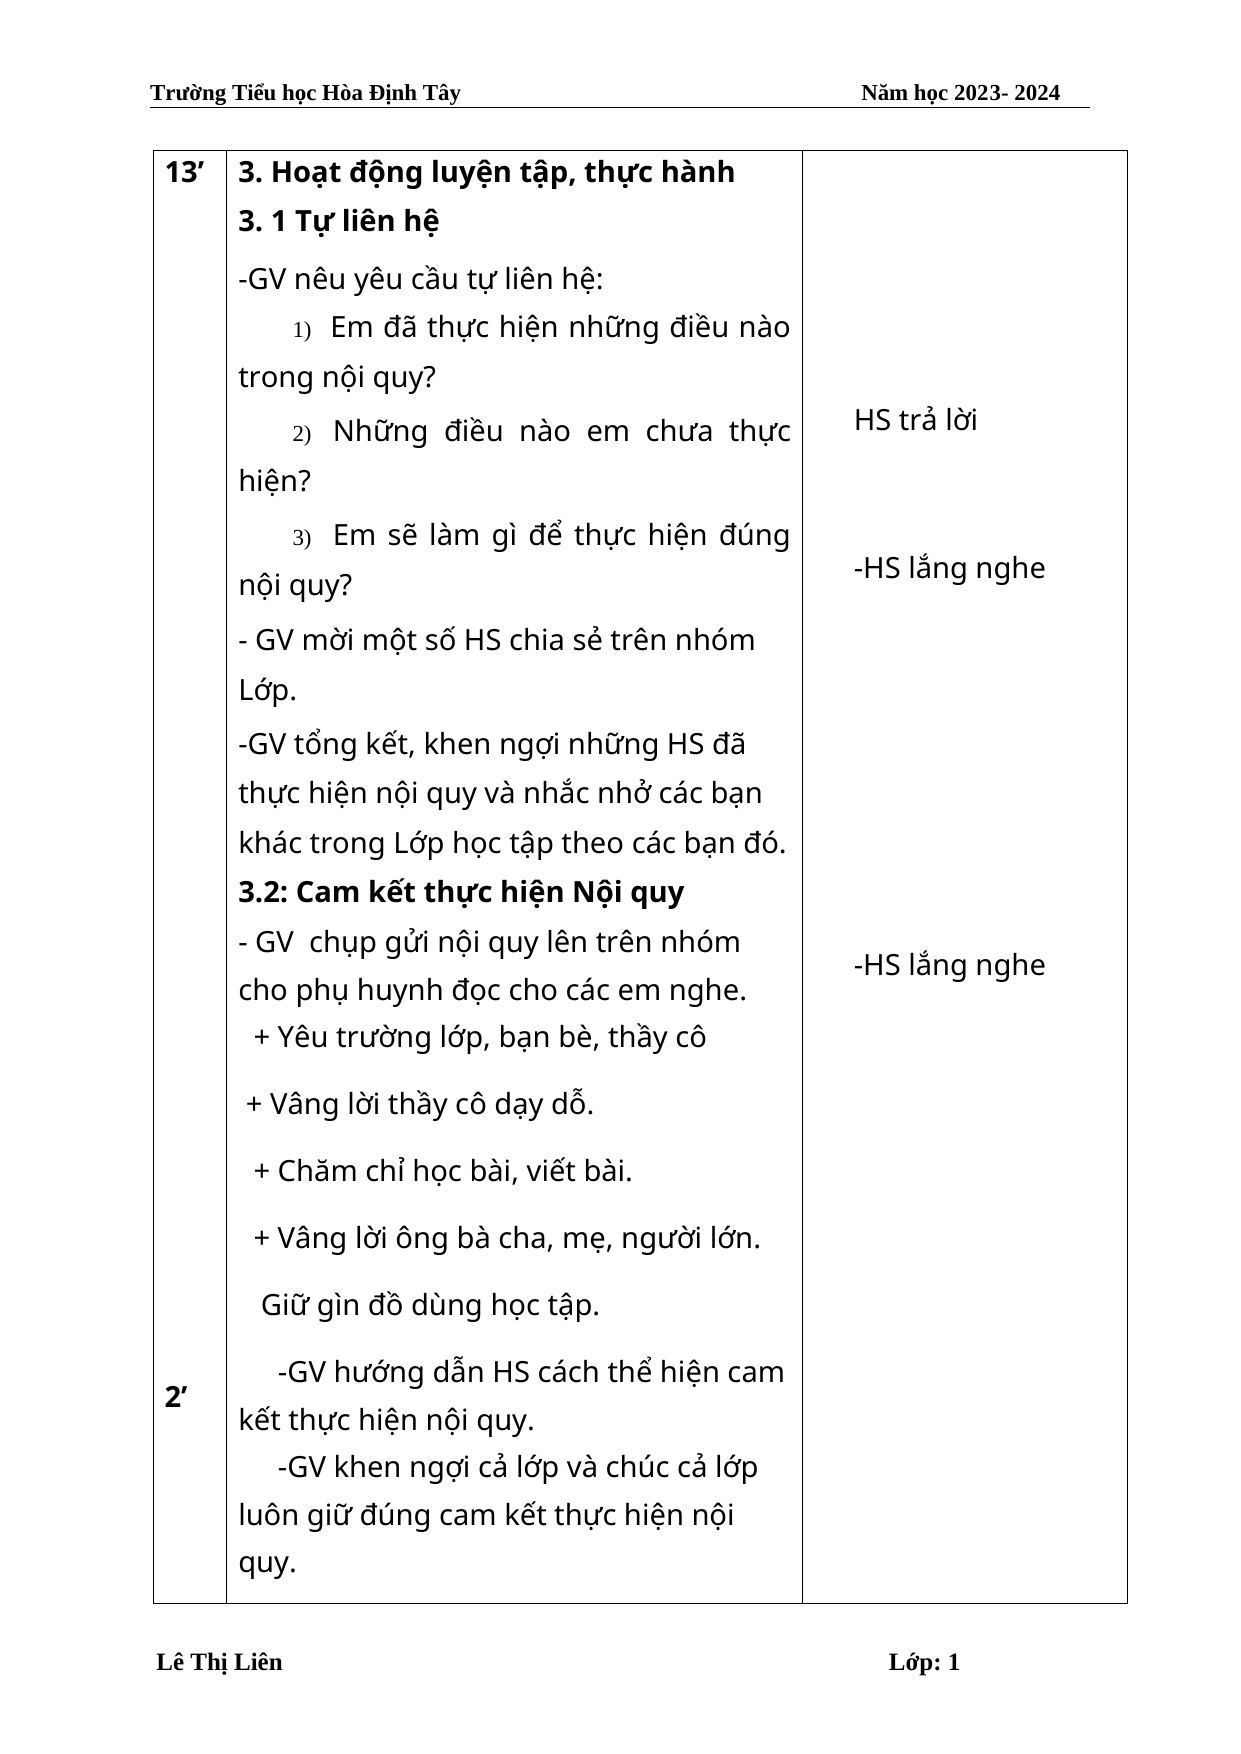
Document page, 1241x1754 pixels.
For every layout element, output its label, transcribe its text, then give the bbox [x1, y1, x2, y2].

table_cell 5’ 12’ 13’ 2’ 3’ [154, 151, 226, 1603]
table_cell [227, 151, 802, 1603]
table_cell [803, 151, 1127, 1603]
